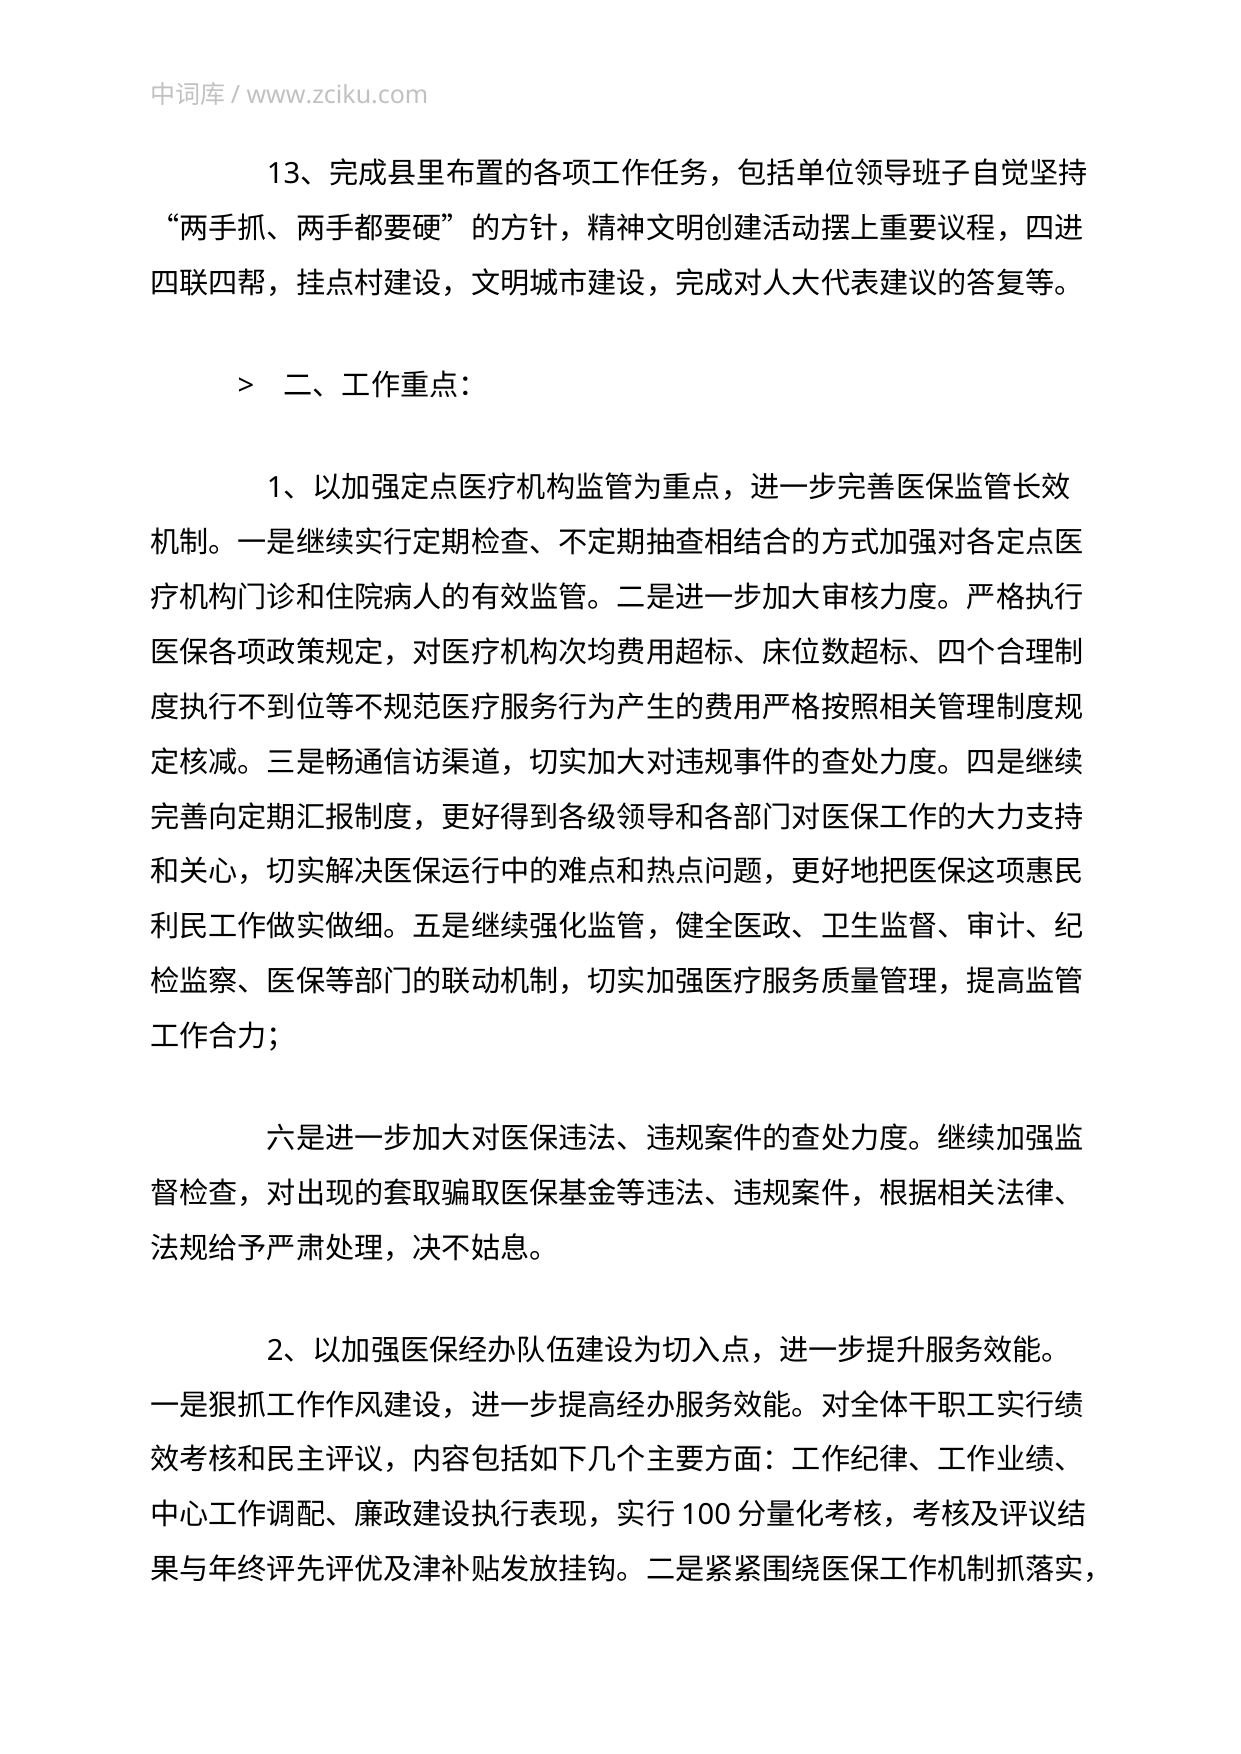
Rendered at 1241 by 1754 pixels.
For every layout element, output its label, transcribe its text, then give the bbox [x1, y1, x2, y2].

text 1、以加强定点医疗机构监管为重点，进一步完善医保监管长效机制。一是继续实行定期检查、不定期抽查相结合的方式加强对各定点医疗机构门诊和住院病人的有效监管。二是进一步加大审核力度。严格执行医保各项政策规定，对医疗机构次均费用超标、床位数超标、四个合理制度执行不到位等不规范医疗服务行为产生的费用严格按照相关管理制度规定核减。三是畅通信访渠道，切实加大对违规事件的查处力度。四是继续完善向定期汇报制度，更好得到各级领导和各部门对医保工作的大力支持和关心，切实解决医保运行中的难点和热点问题，更好地把医保这项惠民利民工作做实做细。五是继续强化监管，健全医政、卫生监督、审计、纪检监察、医保等部门的联动机制，切实加强医疗服务质量管理，提高监管工作合力； [150, 464, 1090, 1055]
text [150, 1326, 1090, 1588]
text 六是进一步加大对医保违法、违规案件的查处力度。继续加强监督检查，对出现的套取骗取医保基金等违法、违规案件，根据相关法律、法规给予严肃处理，决不姑息。 [150, 1114, 1090, 1267]
text > 二、工作重点： [150, 362, 1090, 404]
text 13、完成县里布置的各项工作任务，包括单位领导班子自觉坚持“两手抓、两手都要硬”的方针，精神文明创建活动摆上重要议程，四进四联四帮，挂点村建设，文明城市建设，完成对人大代表建议的答复等。 [150, 150, 1090, 302]
